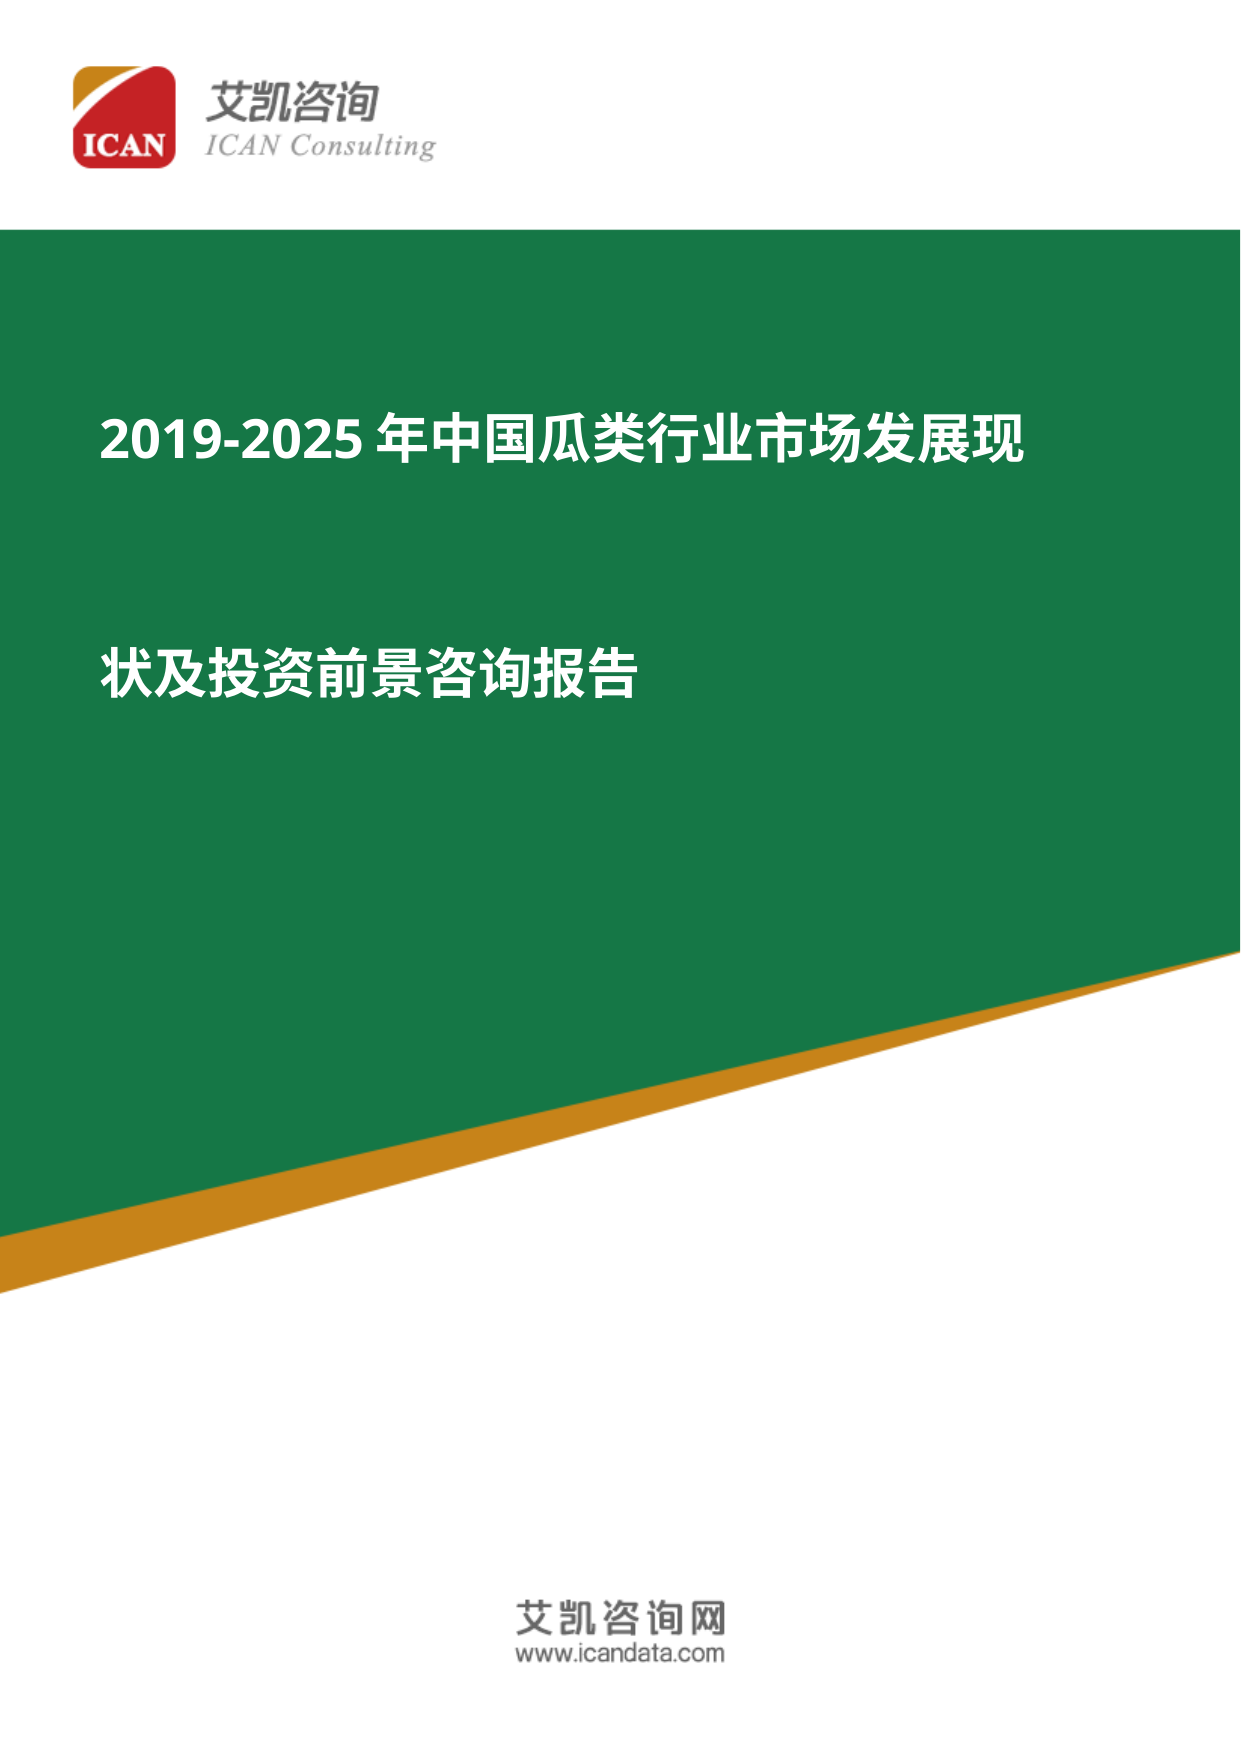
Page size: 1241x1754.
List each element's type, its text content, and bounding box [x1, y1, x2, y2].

picture [0, 5, 1241, 1754]
subtitle 2019-2025年中国瓜类行业市场发展现状及投资前景咨询报告 [99, 386, 1053, 718]
